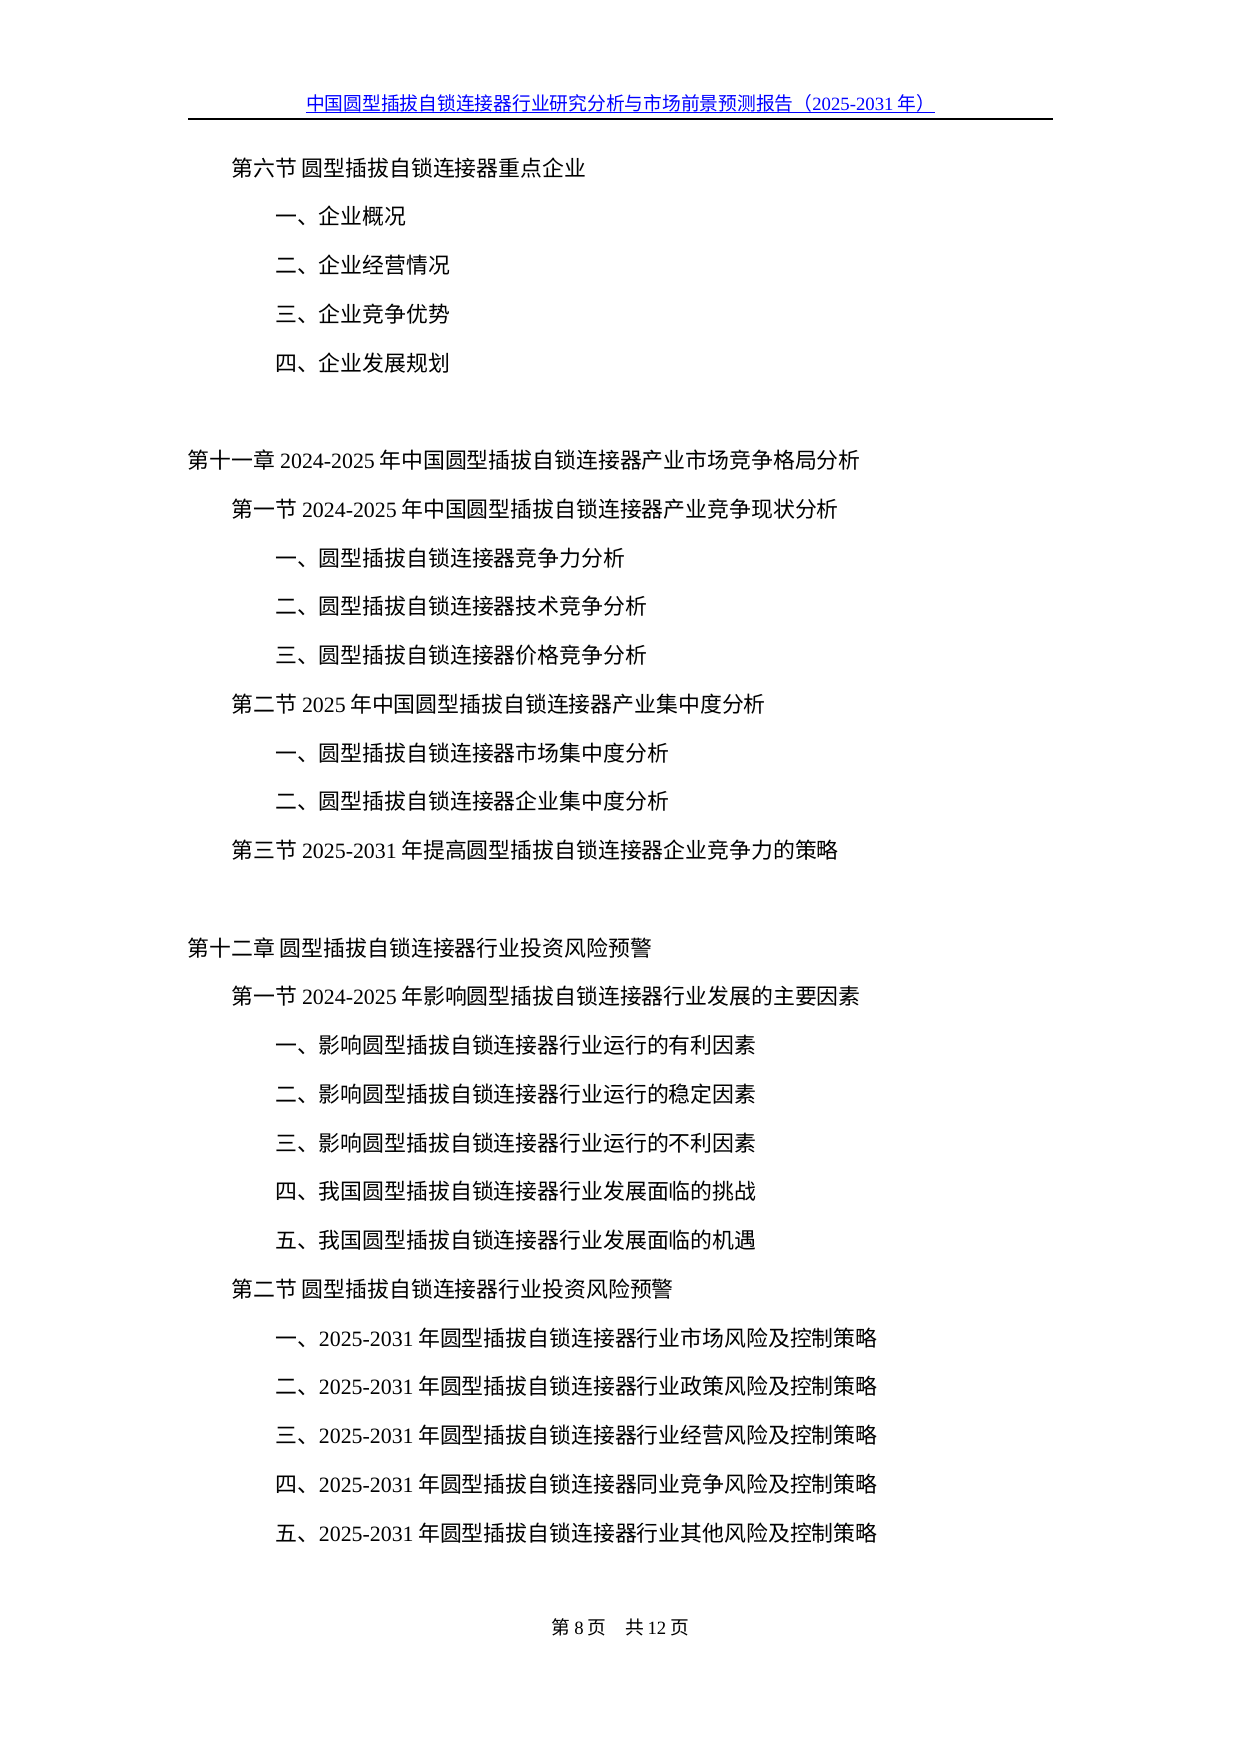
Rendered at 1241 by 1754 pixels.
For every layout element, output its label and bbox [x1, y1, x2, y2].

text [187, 150, 1053, 1548]
